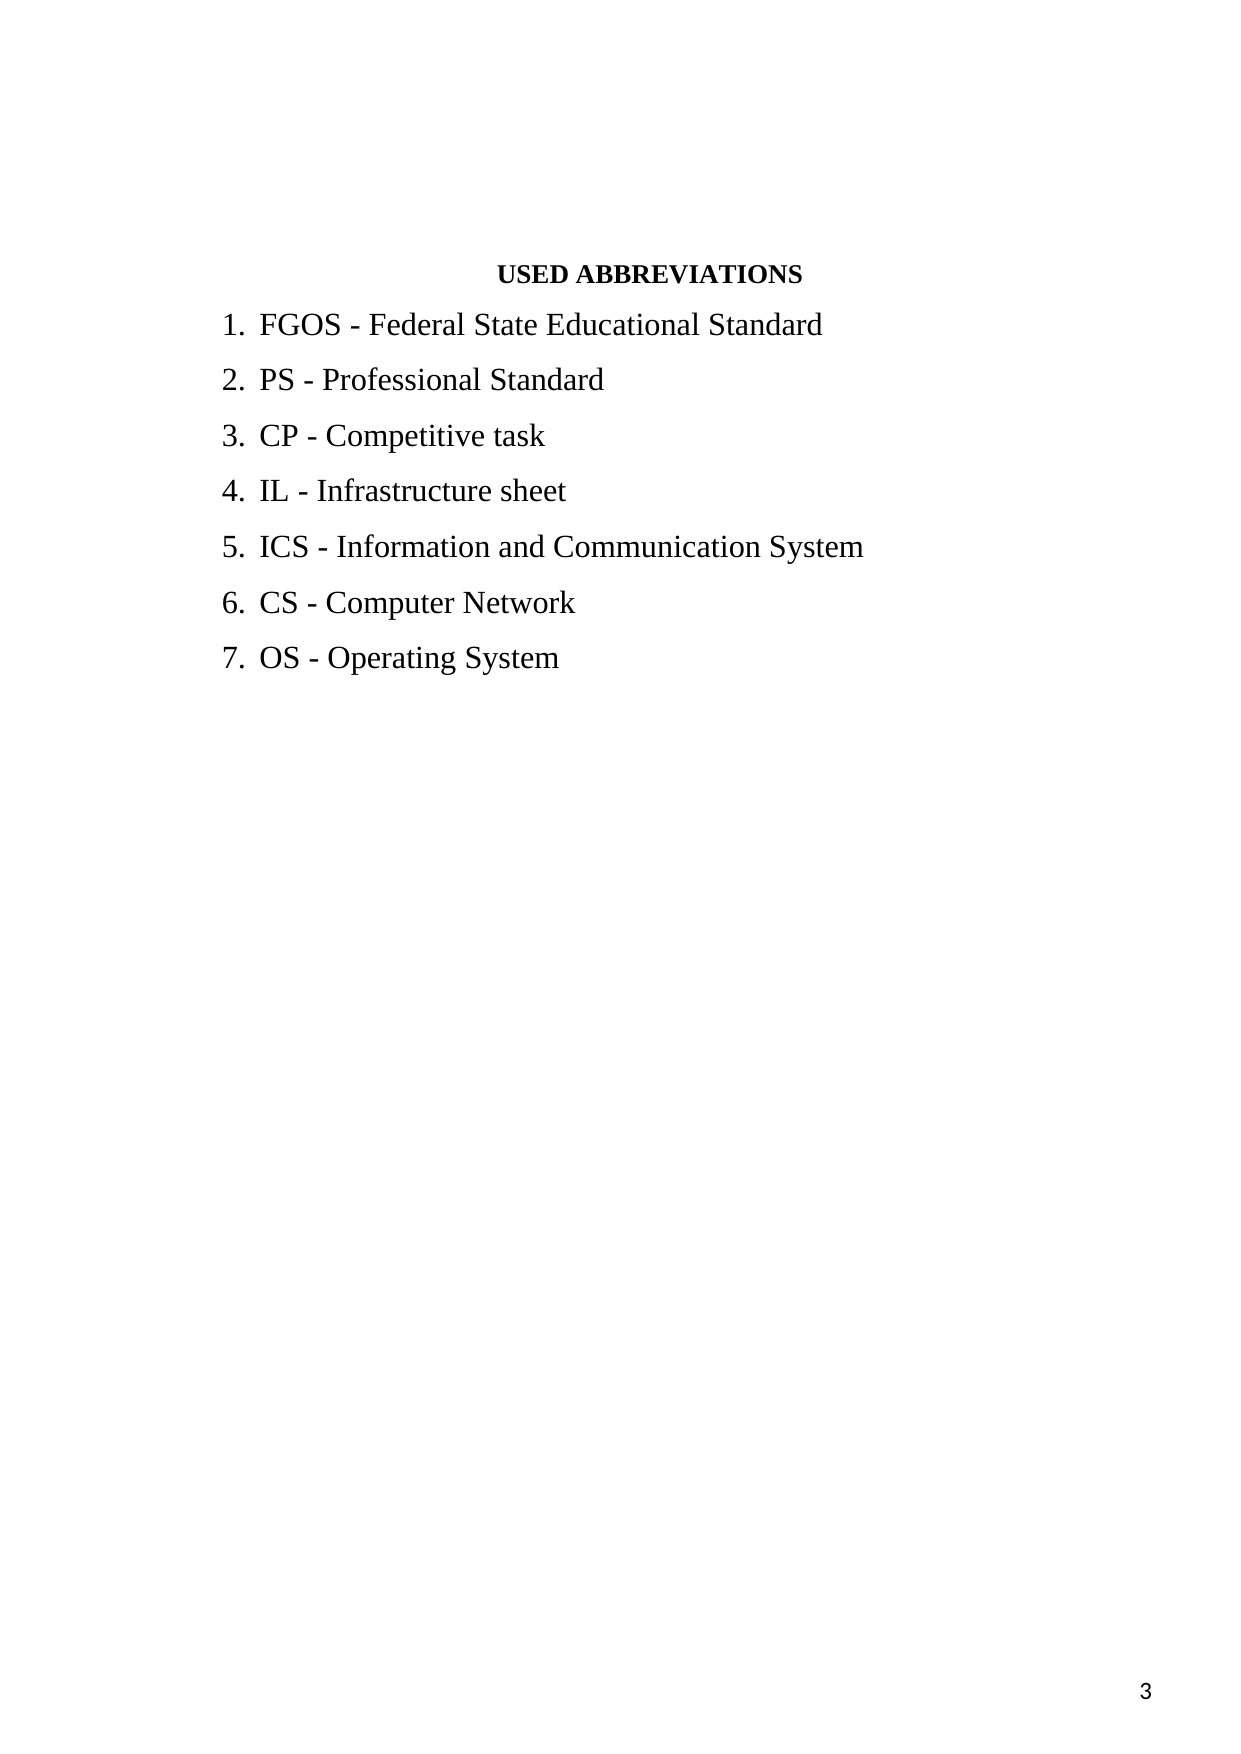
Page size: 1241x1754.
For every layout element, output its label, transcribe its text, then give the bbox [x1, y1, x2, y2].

list ICS - Information and Communication System [222, 527, 1152, 564]
list CP - Competitive task [222, 416, 1152, 453]
list FGOS - Federal State Educational Standard [222, 305, 1107, 342]
list USED ABBREVIATIONS [148, 258, 1152, 289]
list IL - Infrastructure sheet [222, 472, 1152, 509]
list OS - Operating System [222, 638, 1152, 676]
list CS - Computer Network [222, 583, 1152, 620]
list PS - Professional Standard [222, 360, 1152, 397]
